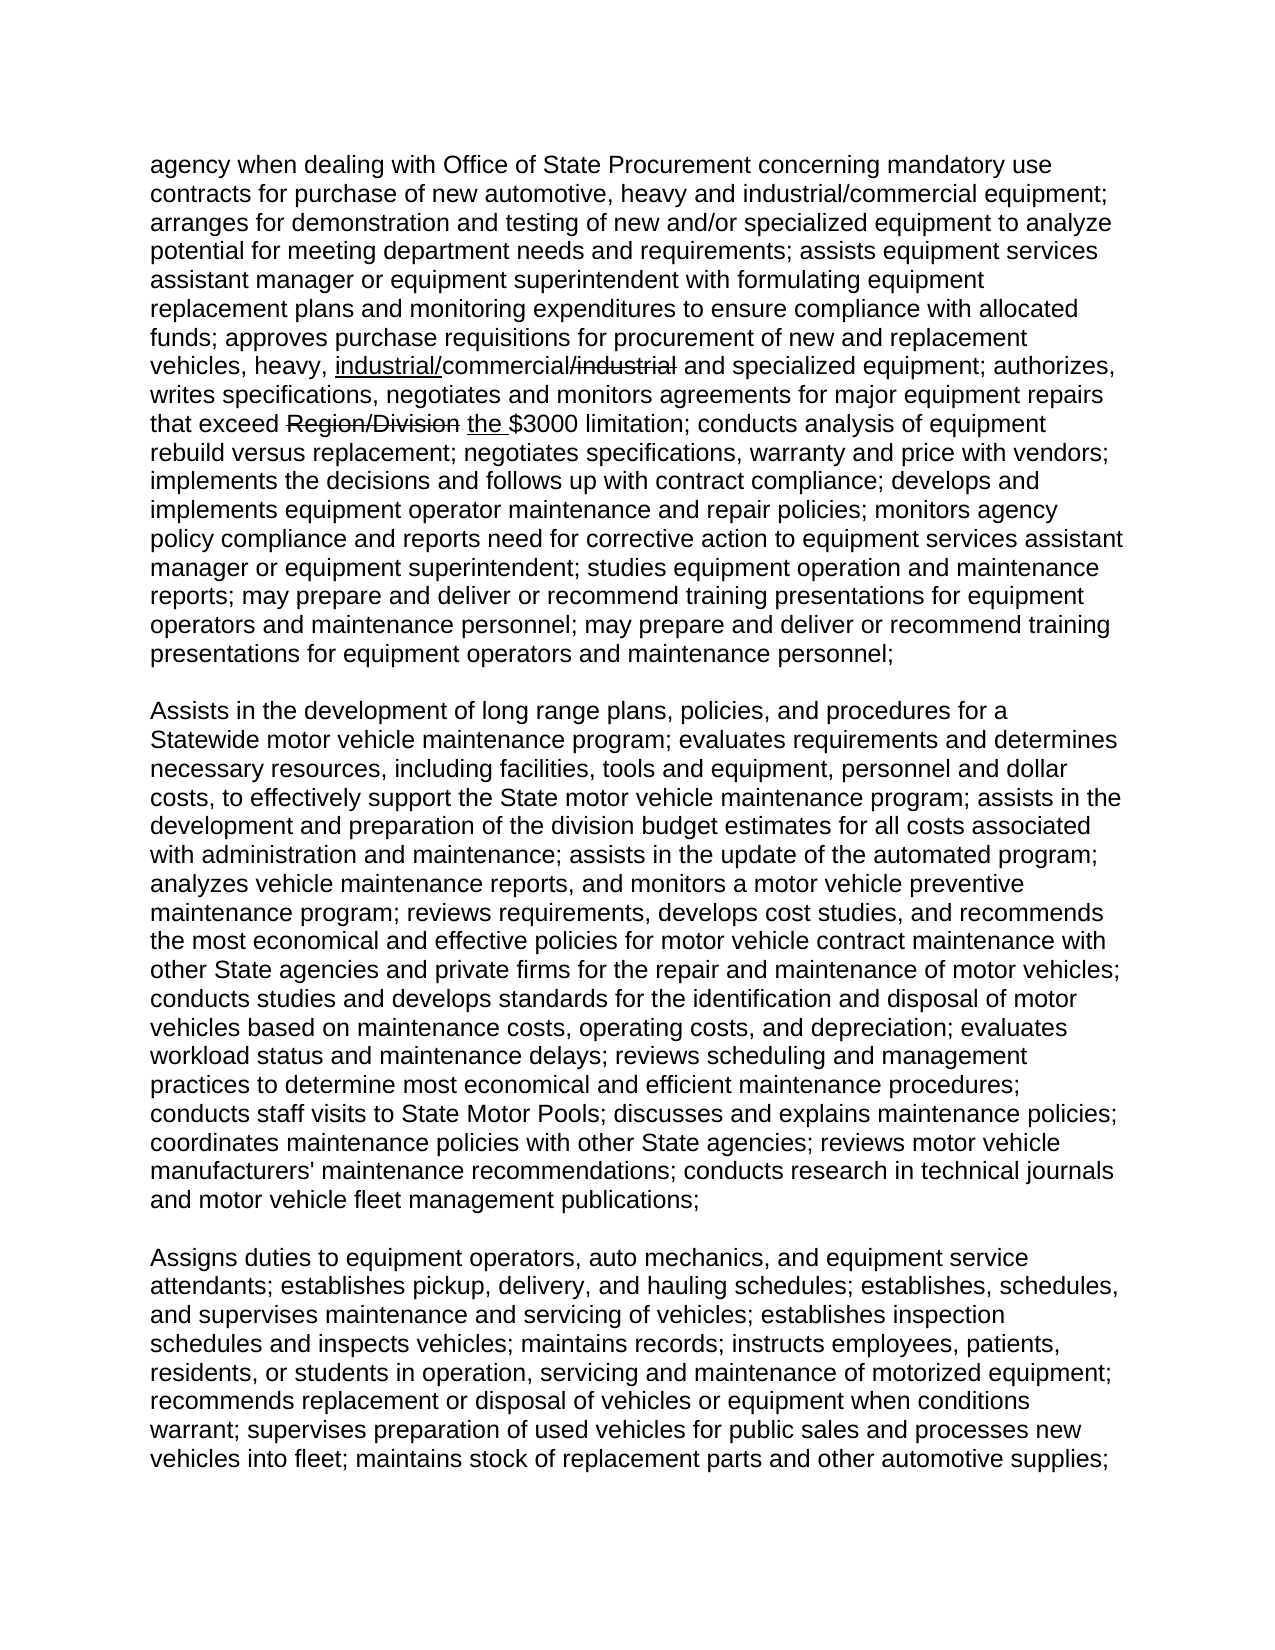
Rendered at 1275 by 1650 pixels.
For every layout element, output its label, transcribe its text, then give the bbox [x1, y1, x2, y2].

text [150, 1242, 1125, 1472]
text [150, 150, 1125, 667]
text Assists in the development of long range plans, policies, and procedures for a Statewide motor vehicle maintenance program; evaluates requirements and determines necessary resources, including facilities, tools and equipment, personnel and dollar costs, to effectively support the State motor vehicle maintenance program; assists in the development and preparation of the division budget estimates for all costs associated with administration and maintenance; assists in the update of the automated program; analyzes vehicle maintenance reports, and monitors a motor vehicle preventive maintenance program; reviews requirements, develops cost studies, and recommends the most economical and effective policies for motor vehicle contract maintenance with other State agencies and private firms for the repair and maintenance of motor vehicles; conducts studies and develops standards for the identification and disposal of motor vehicles based on maintenance costs, operating costs, and depreciation; evaluates workload status and maintenance delays; reviews scheduling and management practices to determine most economical and efficient maintenance procedures; conducts staff visits to State Motor Pools; discusses and explains maintenance policies; coordinates maintenance policies with other State agencies; reviews motor vehicle manufacturers' maintenance recommendations; conducts research in technical journals and motor vehicle fleet management publications; [150, 696, 1125, 1214]
